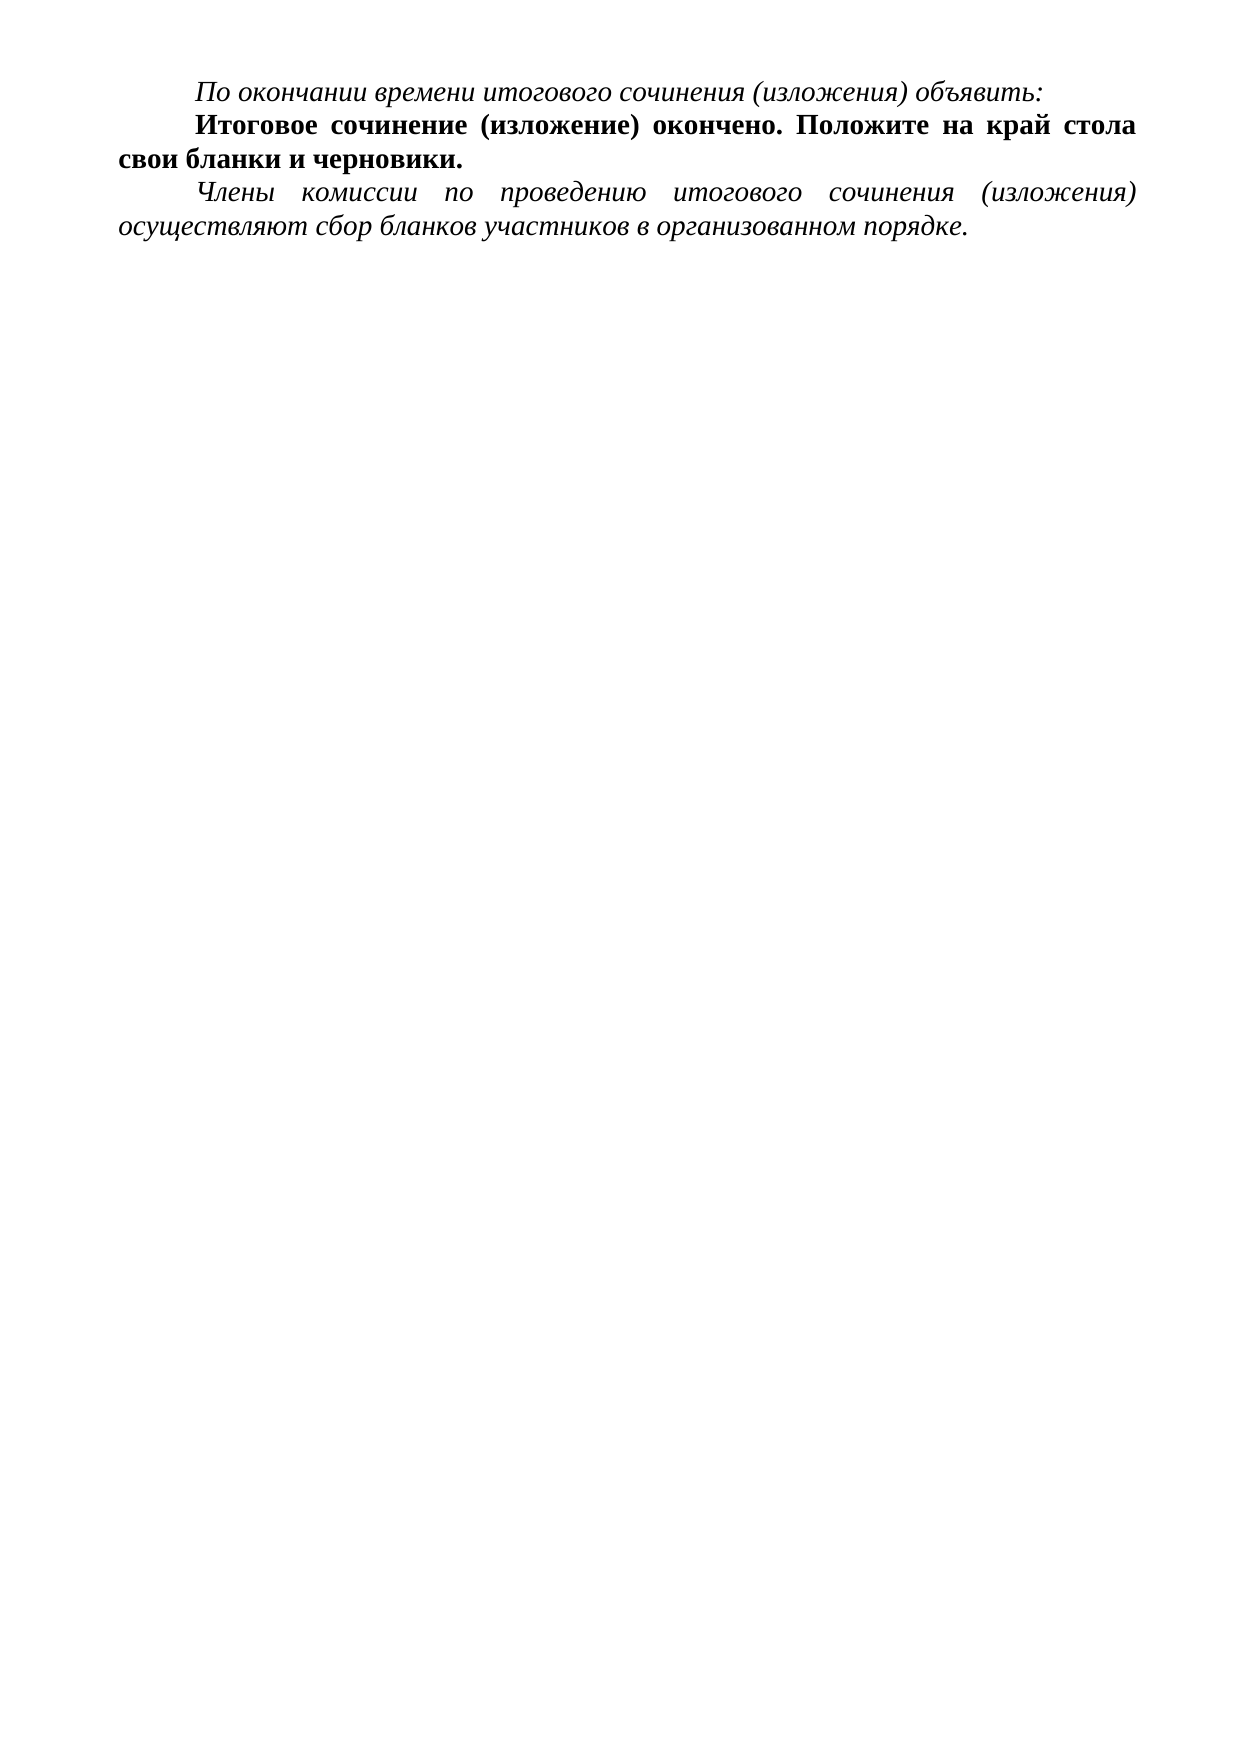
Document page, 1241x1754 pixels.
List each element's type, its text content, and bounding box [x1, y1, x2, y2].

text Итоговое сочинение (изложение) окончено. Положите на край стола свои бланки и черновики. [118, 107, 1137, 174]
text Члены комиссии по проведению итогового сочинения (изложения) осуществляют сбор бланков участников в организованном порядке. [118, 174, 1137, 242]
text По окончании времени итогового сочинения (изложения) объявить: [189, 74, 1137, 107]
